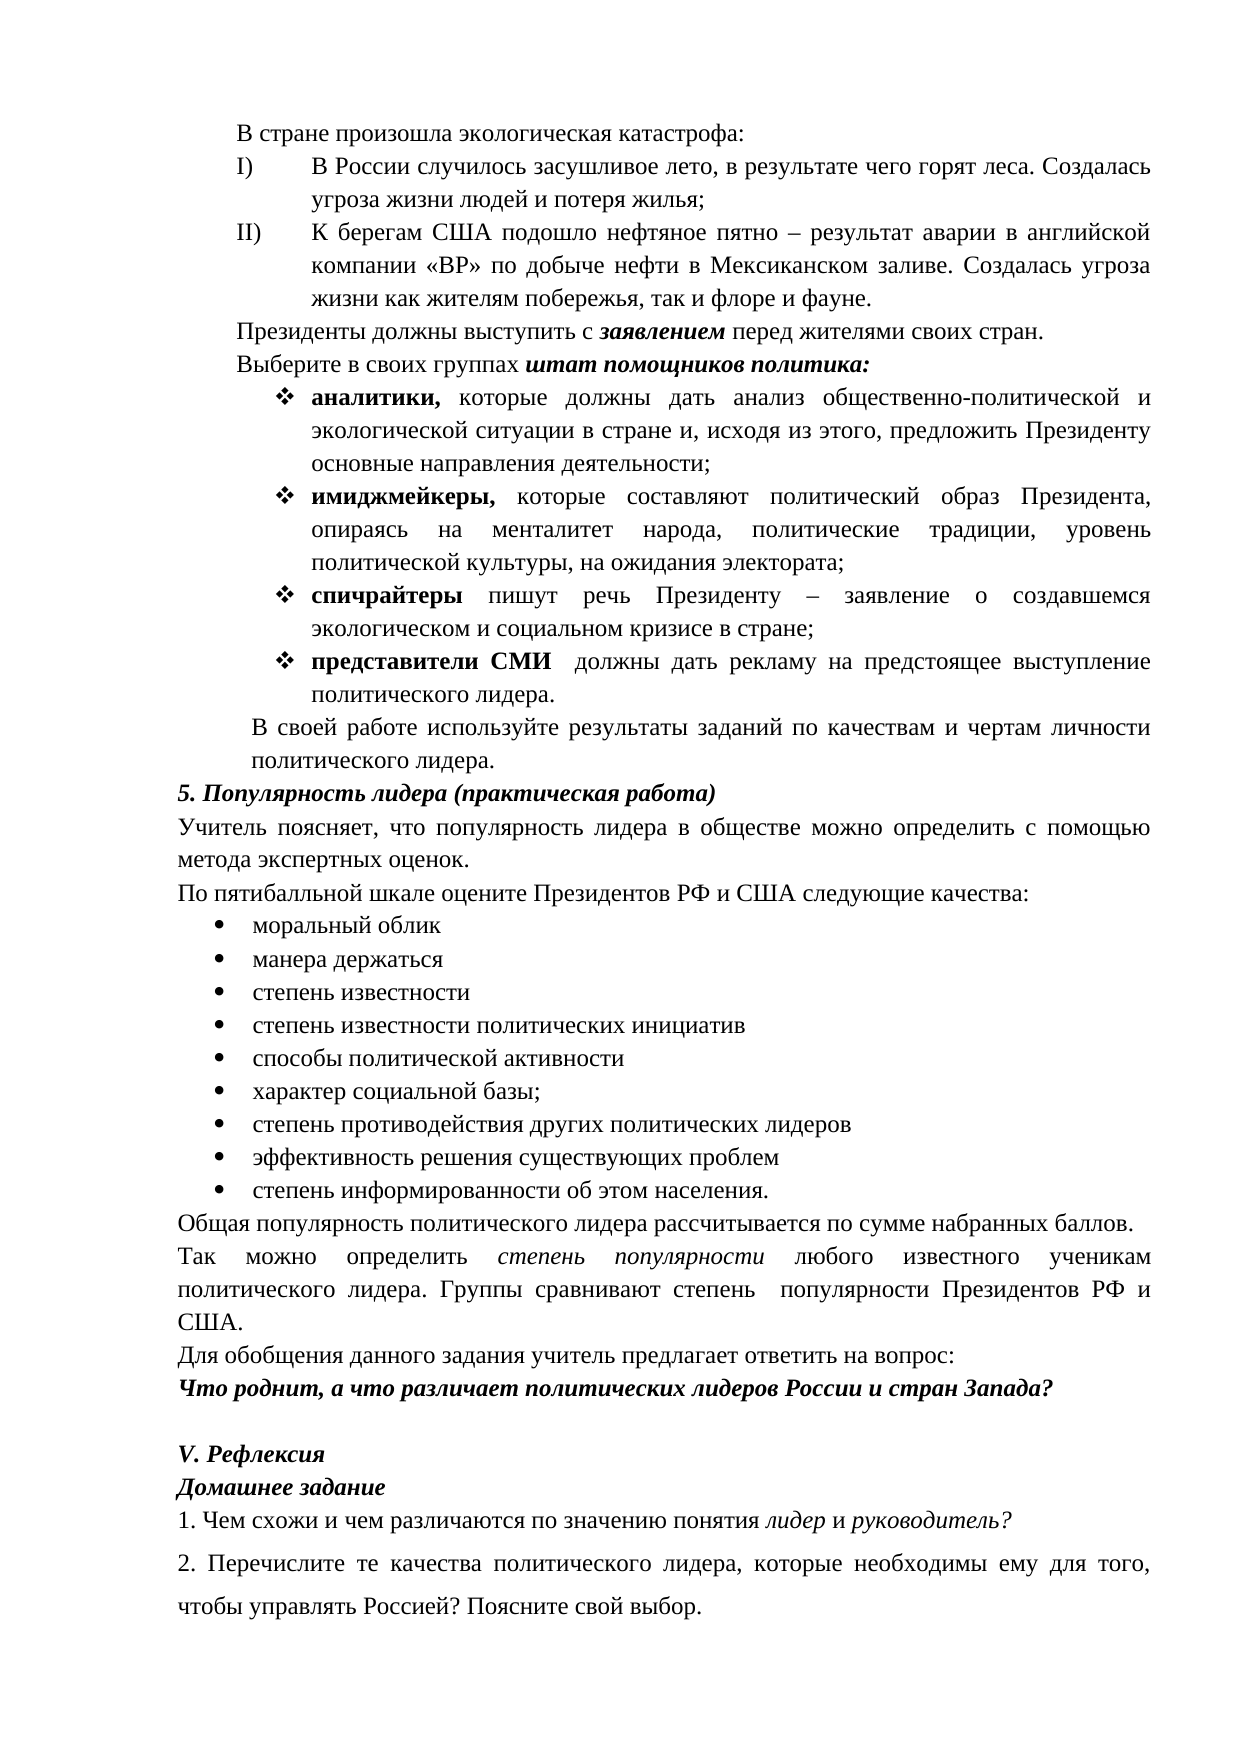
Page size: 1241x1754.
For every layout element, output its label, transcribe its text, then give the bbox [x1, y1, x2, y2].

list К берегам США подошло нефтяное пятно – результат аварии в английской компании «ВР» по добыче нефти в Мексиканском заливе. Создалась угроза жизни как жителям побережья, так и флоре и фауне. [236, 217, 1152, 312]
list имиджмейкеры, которые составляют политический образ Президента, опираясь на менталитет народа, политические традиции, уровень политической культуры, на ожидания электората; [274, 481, 1152, 576]
text В своей работе используйте результаты заданий по качествам и чертам личности политического лидера. [251, 712, 1152, 774]
text V. Рефлексия [177, 1439, 1152, 1468]
list представители СМИ должны дать рекламу на предстоящее выступление политического лидера. [274, 646, 1152, 708]
text Что роднит, а что различает политических лидеров России и стран Запада? [177, 1373, 1152, 1402]
list моральный облик [215, 911, 1152, 939]
list степень информированности об этом населения. [215, 1175, 1152, 1203]
text Так можно определить степень популярности любого известного ученикам политического лидера. Группы сравнивают степень популярности Президентов РФ и США. [177, 1241, 1152, 1336]
text По пятибалльной шкале оцените Президентов РФ и США следующие качества: [177, 878, 1152, 906]
list спичрайтеры пишут речь Президенту – заявление о создавшемся экологическом и социальном кризисе в стране; [274, 580, 1152, 642]
text В стране произошла экологическая катастрофа: [177, 118, 1152, 147]
text Выберите в своих группах штат помощников политика: [177, 349, 1152, 378]
list В России случилось засушливое лето, в результате чего горят леса. Создалась угроза жизни людей и потеря жилья; [236, 151, 1152, 213]
list степень известности политических инициатив [215, 1010, 1152, 1038]
text 5. Популярность лидера (практическая работа) [177, 778, 1152, 807]
text Домашнее задание [177, 1472, 1152, 1501]
list степень противодействия других политических лидеров [215, 1109, 1152, 1137]
list способы политической активности [215, 1043, 1152, 1071]
list характер социальной базы; [215, 1076, 1152, 1104]
text Общая популярность политического лидера рассчитывается по сумме набранных баллов. [177, 1208, 1152, 1237]
list эффективность решения существующих проблем [215, 1142, 1152, 1171]
text Президенты должны выступить с заявлением перед жителями своих стран. [236, 316, 1152, 345]
text Учитель поясняет, что популярность лидера в обществе можно определить с помощью метода экспертных оценок. [177, 812, 1152, 873]
list степень известности [215, 977, 1152, 1005]
text 1. Чем схожи и чем различаются по значению понятия лидер и руководитель? [177, 1505, 1152, 1534]
text 2. Перечислите те качества политического лидера, которые необходимы ему для того, чтобы управлять Россией? Поясните свой выбор. [177, 1548, 1152, 1620]
text Для обобщения данного задания учитель предлагает ответить на вопрос: [177, 1340, 1152, 1369]
list аналитики, которые должны дать анализ общественно-политической и экологической ситуации в стране и, исходя из этого, предложить Президенту основные направления деятельности; [274, 382, 1152, 477]
list манера держаться [215, 944, 1152, 972]
